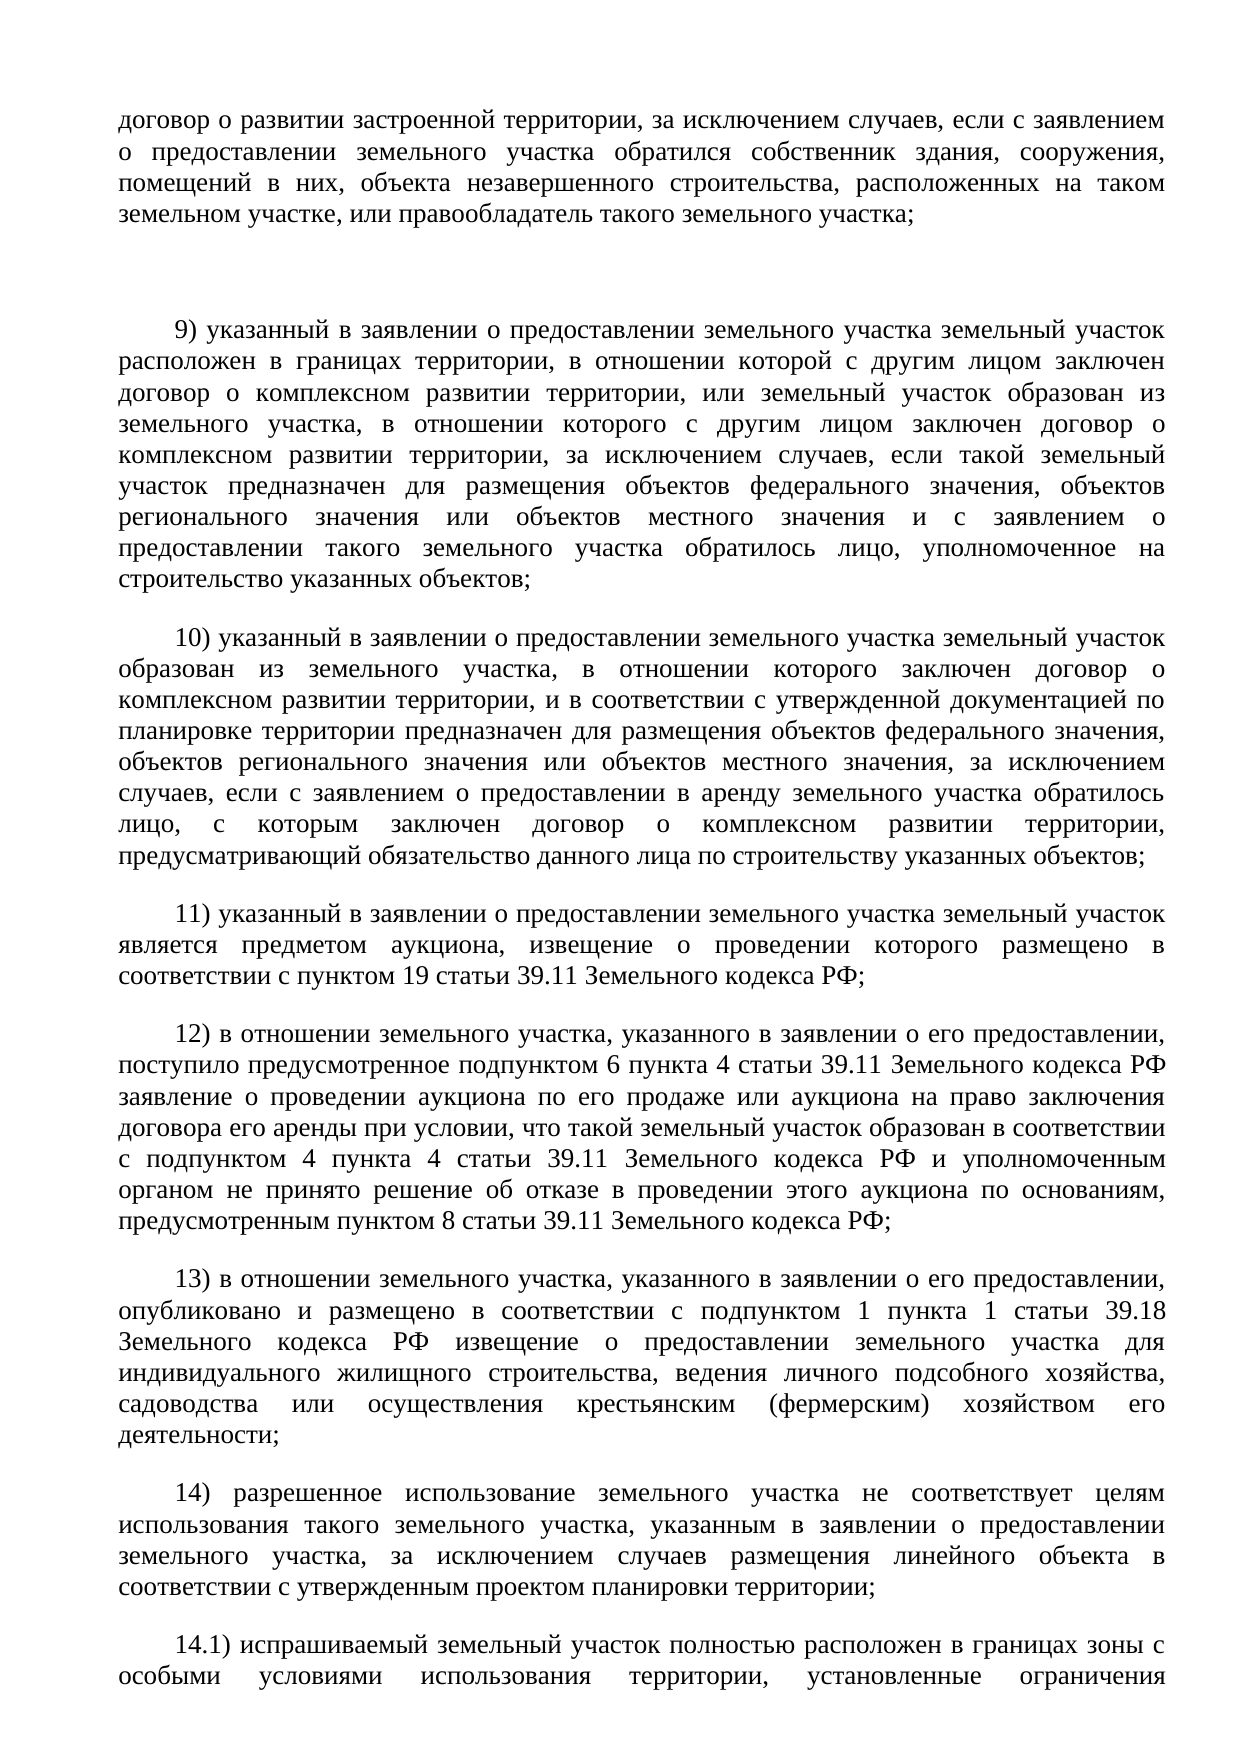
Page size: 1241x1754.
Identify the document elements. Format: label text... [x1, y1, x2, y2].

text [118, 103, 1167, 228]
text 12) в отношении земельного участка, указанного в заявлении о его предоставлении, поступило предусмотренное подпунктом 6 пункта 4 статьи 39.11 Земельного кодекса РФ заявление о проведении аукциона по его продаже или аукциона на право заключения договора его аренды при условии, что такой земельный участок образован в соответствии с подпунктом 4 пункта 4 статьи 39.11 Земельного кодекса РФ и уполномоченным органом не принято решение об отказе в проведении этого аукциона по основаниям, предусмотренным пунктом 8 статьи 39.11 Земельного кодекса РФ; [118, 1017, 1167, 1236]
text 11) указанный в заявлении о предоставлении земельного участка земельный участок является предметом аукциона, извещение о проведении которого размещено в соответствии с пунктом 19 статьи 39.11 Земельного кодекса РФ; [118, 897, 1167, 990]
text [118, 1628, 1167, 1691]
text 10) указанный в заявлении о предоставлении земельного участка земельный участок образован из земельного участка, в отношении которого заключен договор о комплексном развитии территории, и в соответствии с утвержденной документацией по планировке территории предназначен для размещения объектов федерального значения, объектов регионального значения или объектов местного значения, за исключением случаев, если с заявлением о предоставлении в аренду земельного участка обратилось лицо, с которым заключен договор о комплексном развитии территории, предусматривающий обязательство данного лица по строительству указанных объектов; [118, 621, 1167, 870]
text 13) в отношении земельного участка, указанного в заявлении о его предоставлении, опубликовано и размещено в соответствии с подпунктом 1 пункта 1 статьи 39.18 Земельного кодекса РФ извещение о предоставлении земельного участка для индивидуального жилищного строительства, ведения личного подсобного хозяйства, садоводства или осуществления крестьянским (фермерским) хозяйством его деятельности; [118, 1263, 1167, 1449]
text 9) указанный в заявлении о предоставлении земельного участка земельный участок расположен в границах территории, в отношении которой с другим лицом заключен договор о комплексном развитии территории, или земельный участок образован из земельного участка, в отношении которого с другим лицом заключен договор о комплексном развитии территории, за исключением случаев, если такой земельный участок предназначен для размещения объектов федерального значения, объектов регионального значения или объектов местного значения и с заявлением о предоставлении такого земельного участка обратилось лицо, уполномоченное на строительство указанных объектов; [118, 313, 1167, 594]
text 14) разрешенное использование земельного участка не соответствует целям использования такого земельного участка, указанным в заявлении о предоставлении земельного участка, за исключением случаев размещения линейного объекта в соответствии с утвержденным проектом планировки территории; [118, 1477, 1167, 1601]
